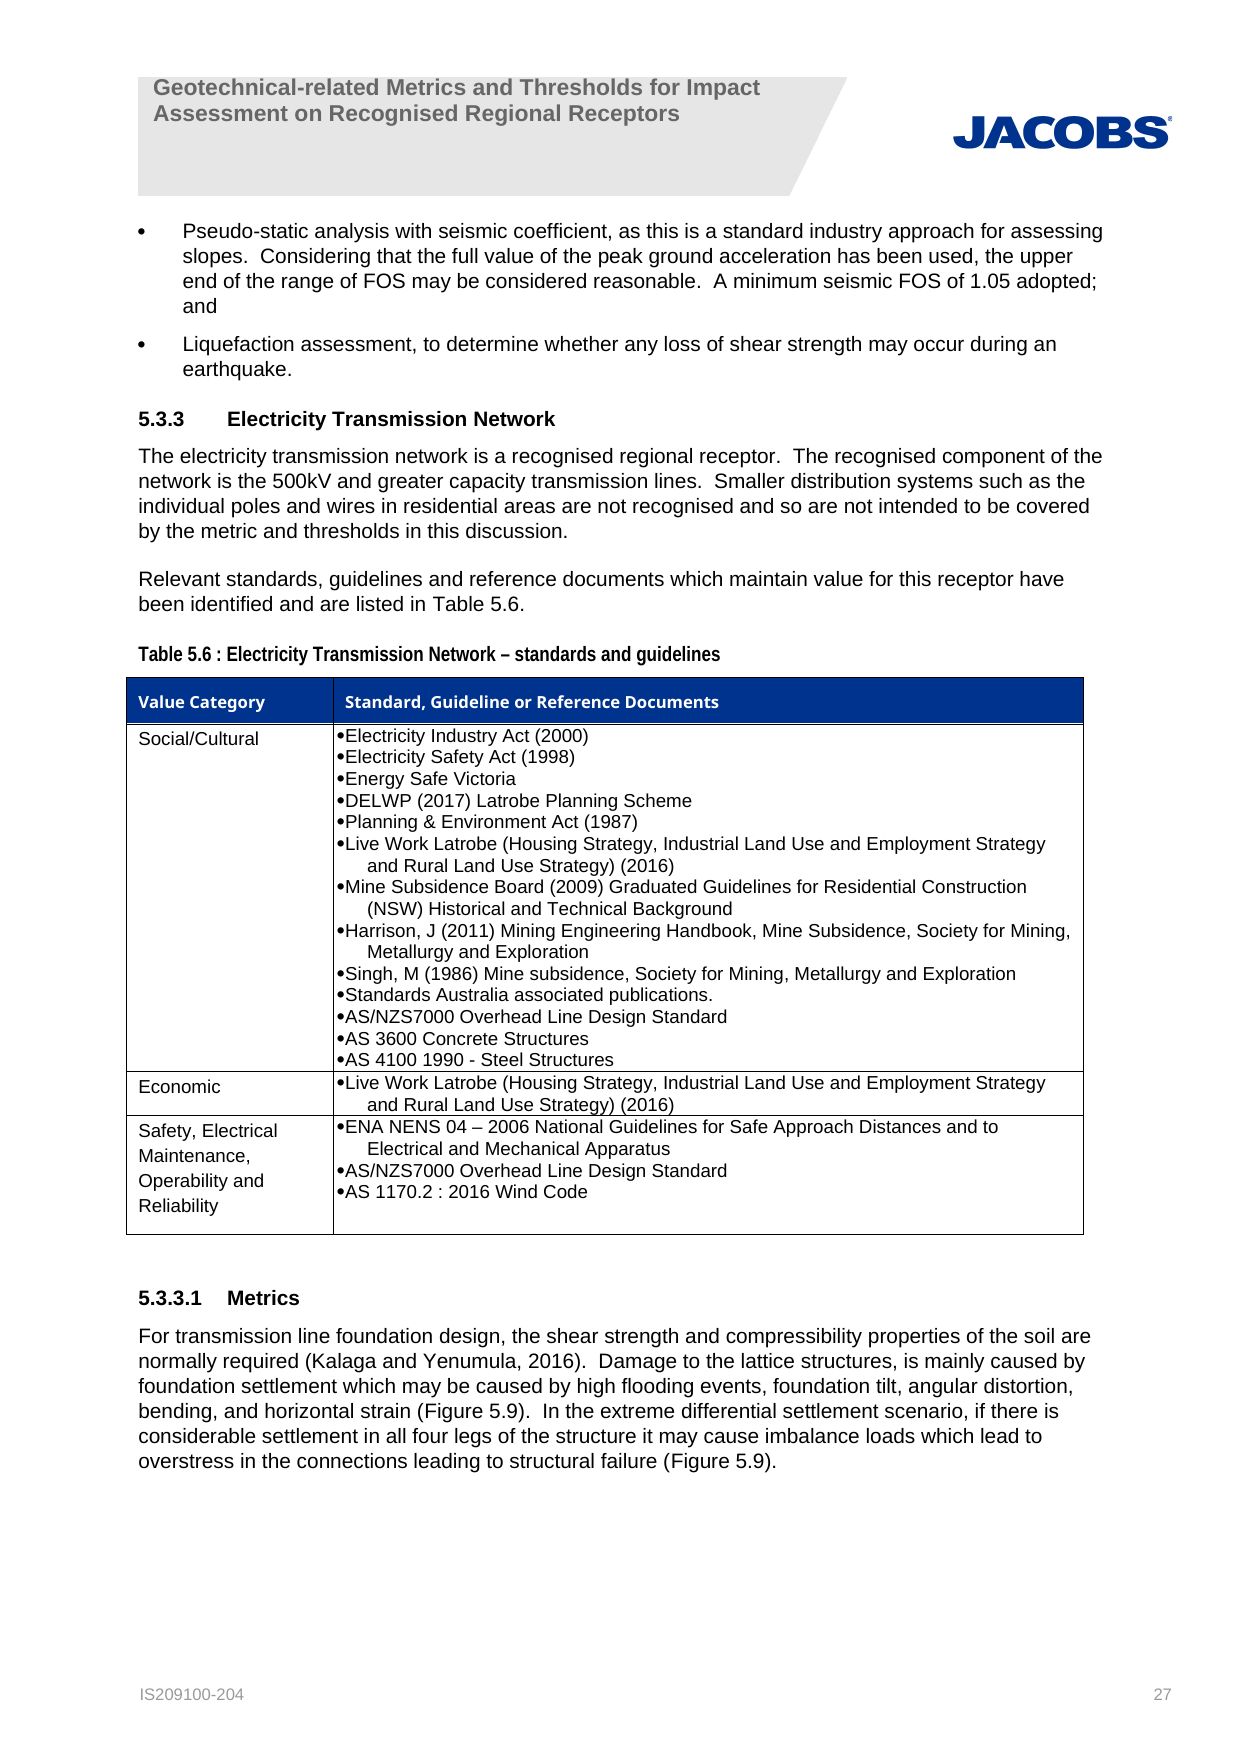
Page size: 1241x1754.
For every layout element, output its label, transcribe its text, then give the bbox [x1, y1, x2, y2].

subtitle Metrics [138, 1285, 1105, 1310]
table_header Value Category [127, 678, 333, 723]
table_cell Social/Cultural [127, 725, 333, 1071]
text The electricity transmission network is a recognised regional receptor. The recognised component of the network is the 500kV and greater capacity transmission lines. Smaller distribution systems such as the individual poles and wires in residential areas are not recognised and so are not intended to be covered by the metric and thresholds in this discussion. [138, 443, 1105, 543]
picture [138, 72, 1173, 196]
table_cell Economic [127, 1072, 333, 1115]
table_cell Safety, Electrical Maintenance, Operability and Reliability [127, 1116, 333, 1234]
text Pseudo-static analysis with seismic coefficient, as this is a standard industry approach for assessing slopes. Considering that the full value of the peak ground acceleration has been used, the upper end of the range of FOS may be considered reasonable. A minimum seismic FOS of 1.05 adopted; and [138, 218, 1105, 318]
table_header Standard, Guideline or Reference Documents [334, 678, 1083, 723]
text Liquefaction assessment, to determine whether any loss of shear strength may occur during an earthquake. [138, 331, 1105, 381]
subtitle Electricity Transmission Network [138, 406, 1105, 431]
table_cell Electricity Industry Act (2000) Electricity Safety Act (1998) Energy Safe Victoria DELWP (2017) Latrobe Planning Scheme Planning & Environment Act (1987) Live Work Latrobe (Housing Strategy, Industrial Land Use and Employment Strategy and Rural Land Use Strategy) (2016) Mine Subsidence Board (2009) Graduated Guidelines for Residential Construction (NSW) Historical and Technical Background Harrison, J (2011) Mining Engineering Handbook, Mine Subsidence, Society for Mining, Metallurgy and Exploration Singh, M (1986) Mine subsidence, Society for Mining, Metallurgy and Exploration Standards Australia associated publications. AS/NZS7000 Overhead Line Design Standard AS 3600 Concrete Structures AS 4100 1990 - Steel Structures [334, 725, 1083, 1071]
table_cell Live Work Latrobe (Housing Strategy, Industrial Land Use and Employment Strategy and Rural Land Use Strategy) (2016) [334, 1072, 1083, 1115]
table_cell ENA NENS 04 – 2006 National Guidelines for Safe Approach Distances and to Electrical and Mechanical Apparatus AS/NZS7000 Overhead Line Design Standard AS 1170.2 : 2016 Wind Code [334, 1116, 1083, 1234]
